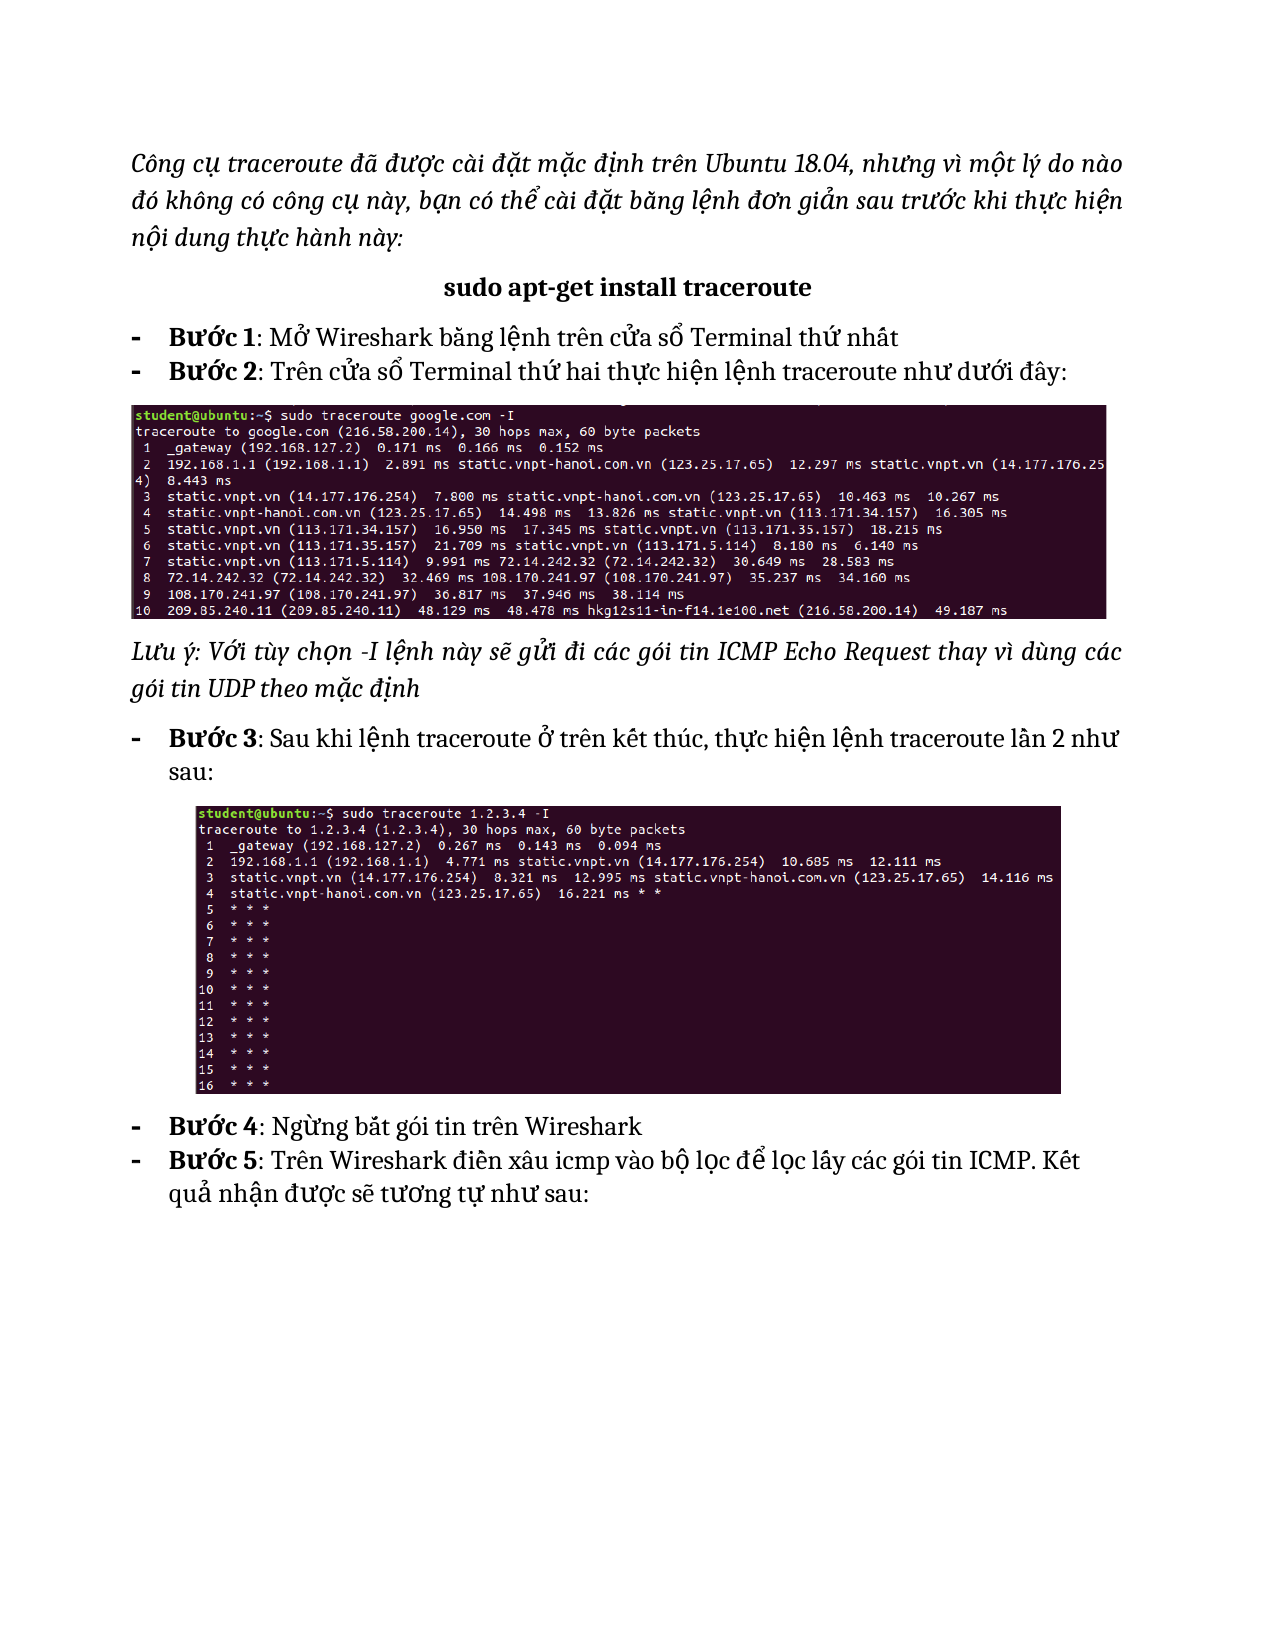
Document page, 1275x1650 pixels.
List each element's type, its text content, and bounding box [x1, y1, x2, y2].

text Công cụ traceroute đã được cài đặt mặc định trên Ubuntu 18.04, nhưng vì một lý do nào đó không có công cụ này, bạn có thể cài đặt bằng lệnh đơn giản sau trước khi thực hiện nội dung thực hành này: [131, 148, 1125, 254]
text Lưu ý: Với tùy chọn -I lệnh này sẽ gửi đi các gói tin ICMP Echo Request thay vì dùng các gói tin UDP theo mặc định [131, 636, 1125, 704]
list Bước 2: Trên cửa sổ Terminal thứ hai thực hiện lệnh traceroute như dưới đây: [131, 356, 1125, 387]
picture [131, 405, 1107, 619]
text sudo apt-get install traceroute [131, 272, 1125, 303]
picture [195, 806, 1061, 1094]
list Bước 3: Sau khi lệnh traceroute ở trên kết thúc, thực hiện lệnh traceroute lần 2 như sau: [131, 723, 1125, 787]
list Bước 4: Ngừng bắt gói tin trên Wireshark [131, 1111, 1125, 1142]
list Bước 1: Mở Wireshark bằng lệnh trên cửa sổ Terminal thứ nhất [131, 322, 1125, 353]
list Bước 5: Trên Wireshark điền xâu icmp vào bộ lọc để lọc lấy các gói tin ICMP. Kết quả nhận được sẽ tương tự như sau: [131, 1145, 1125, 1209]
